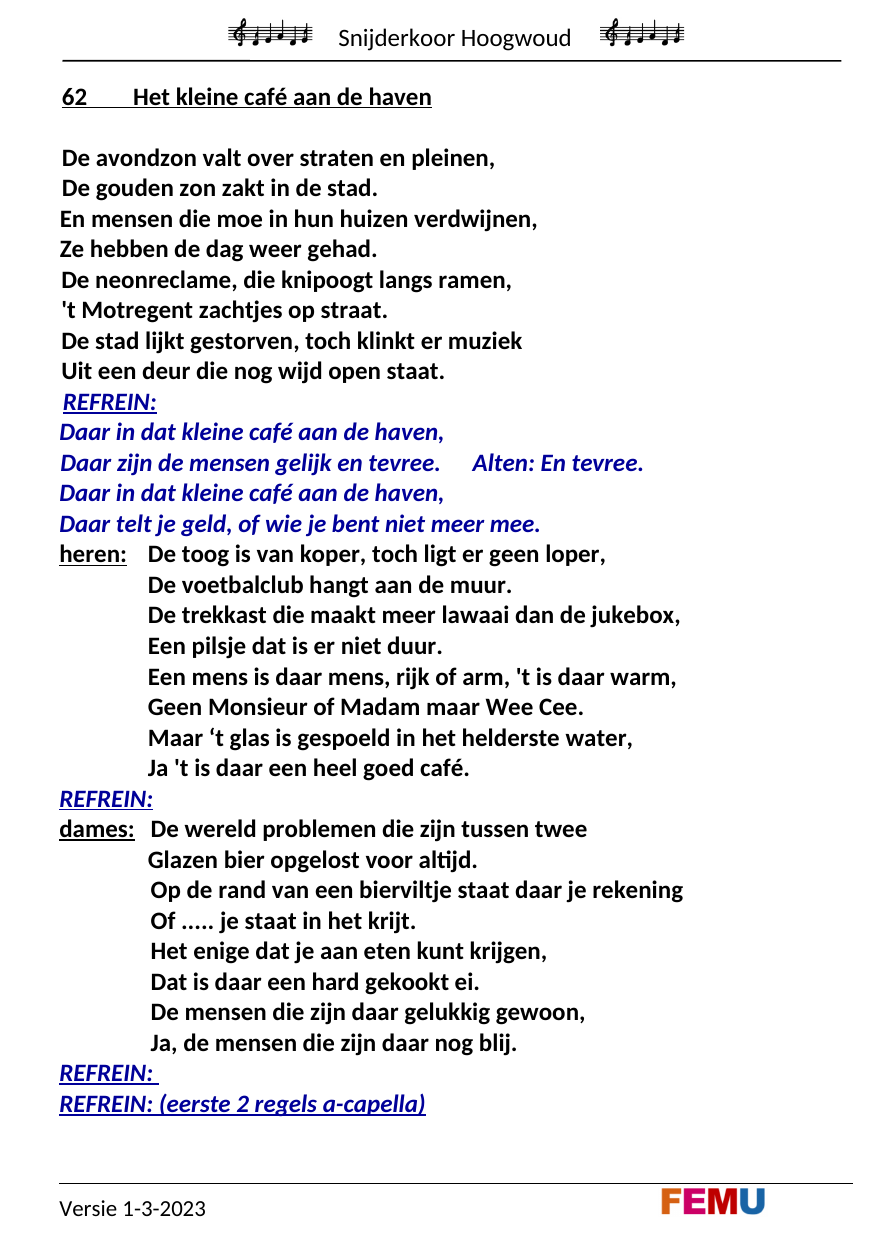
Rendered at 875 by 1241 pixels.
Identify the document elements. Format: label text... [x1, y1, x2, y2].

text En mensen die moe in hun huizen verdwijnen, [59, 203, 631, 233]
text Een mens is daar mens, rijk of arm, 't is daar warm, [59, 661, 853, 691]
text Een pilsje dat is er niet duur. [59, 630, 853, 661]
text De gouden zon zakt in de stad. [62, 172, 572, 203]
text De avondzon valt over straten en pleinen, [62, 142, 572, 172]
text De voetbalclub hangt aan de muur. [59, 569, 758, 599]
text Glazen bier opgelost voor altijd. [148, 844, 727, 874]
picture [657, 1186, 768, 1217]
text Dat is daar een hard gekookt ei. [150, 966, 674, 996]
text heren: De toog is van koper, toch ligt er geen loper, [59, 538, 758, 569]
text Maar ‘t glas is gespoeld in het helderste water, [59, 722, 853, 752]
text Ja 't is daar een heel goed café. [59, 752, 853, 783]
text De neonreclame, die knipoogt langs ramen, [61, 264, 601, 294]
text REFREIN: [63, 386, 848, 416]
text Daar in dat kleine café aan de haven, [59, 477, 848, 508]
text Of ..... je staat in het krijt. [150, 905, 849, 935]
picture [228, 17, 313, 47]
text Uit een deur die nog wijd open staat. [61, 355, 601, 386]
text Daar zijn de mensen gelijk en tevree. Alten: En tevree. [59, 447, 848, 477]
text 62 Het kleine café aan de haven [62, 81, 572, 111]
text Het enige dat je aan eten kunt krijgen, [150, 935, 674, 966]
text 't Motregent zachtjes op straat. [61, 294, 601, 325]
text De stad lijkt gestorven, toch klinkt er muziek [61, 325, 601, 355]
picture [600, 17, 685, 47]
text Daar in dat kleine café aan de haven, [59, 416, 848, 447]
text Op de rand van een bierviltje staat daar je rekening [150, 874, 849, 905]
text REFREIN: (eerste 2 regels a-capella) [59, 1088, 853, 1118]
text Daar telt je geld, of wie je bent niet meer mee. [59, 508, 848, 538]
text REFREIN: [59, 783, 853, 813]
text REFREIN: [59, 1057, 853, 1088]
text Ze hebben de dag weer gehad. [59, 233, 631, 264]
text Ja, de mensen die zijn daar nog blij. [150, 1027, 731, 1057]
text dames: De wereld problemen die zijn tussen twee [0, 813, 727, 844]
text De trekkast die maakt meer lawaai dan de jukebox, [59, 599, 853, 630]
text Geen Monsieur of Madam maar Wee Cee. [59, 691, 853, 722]
text De mensen die zijn daar gelukkig gewoon, [150, 996, 731, 1027]
